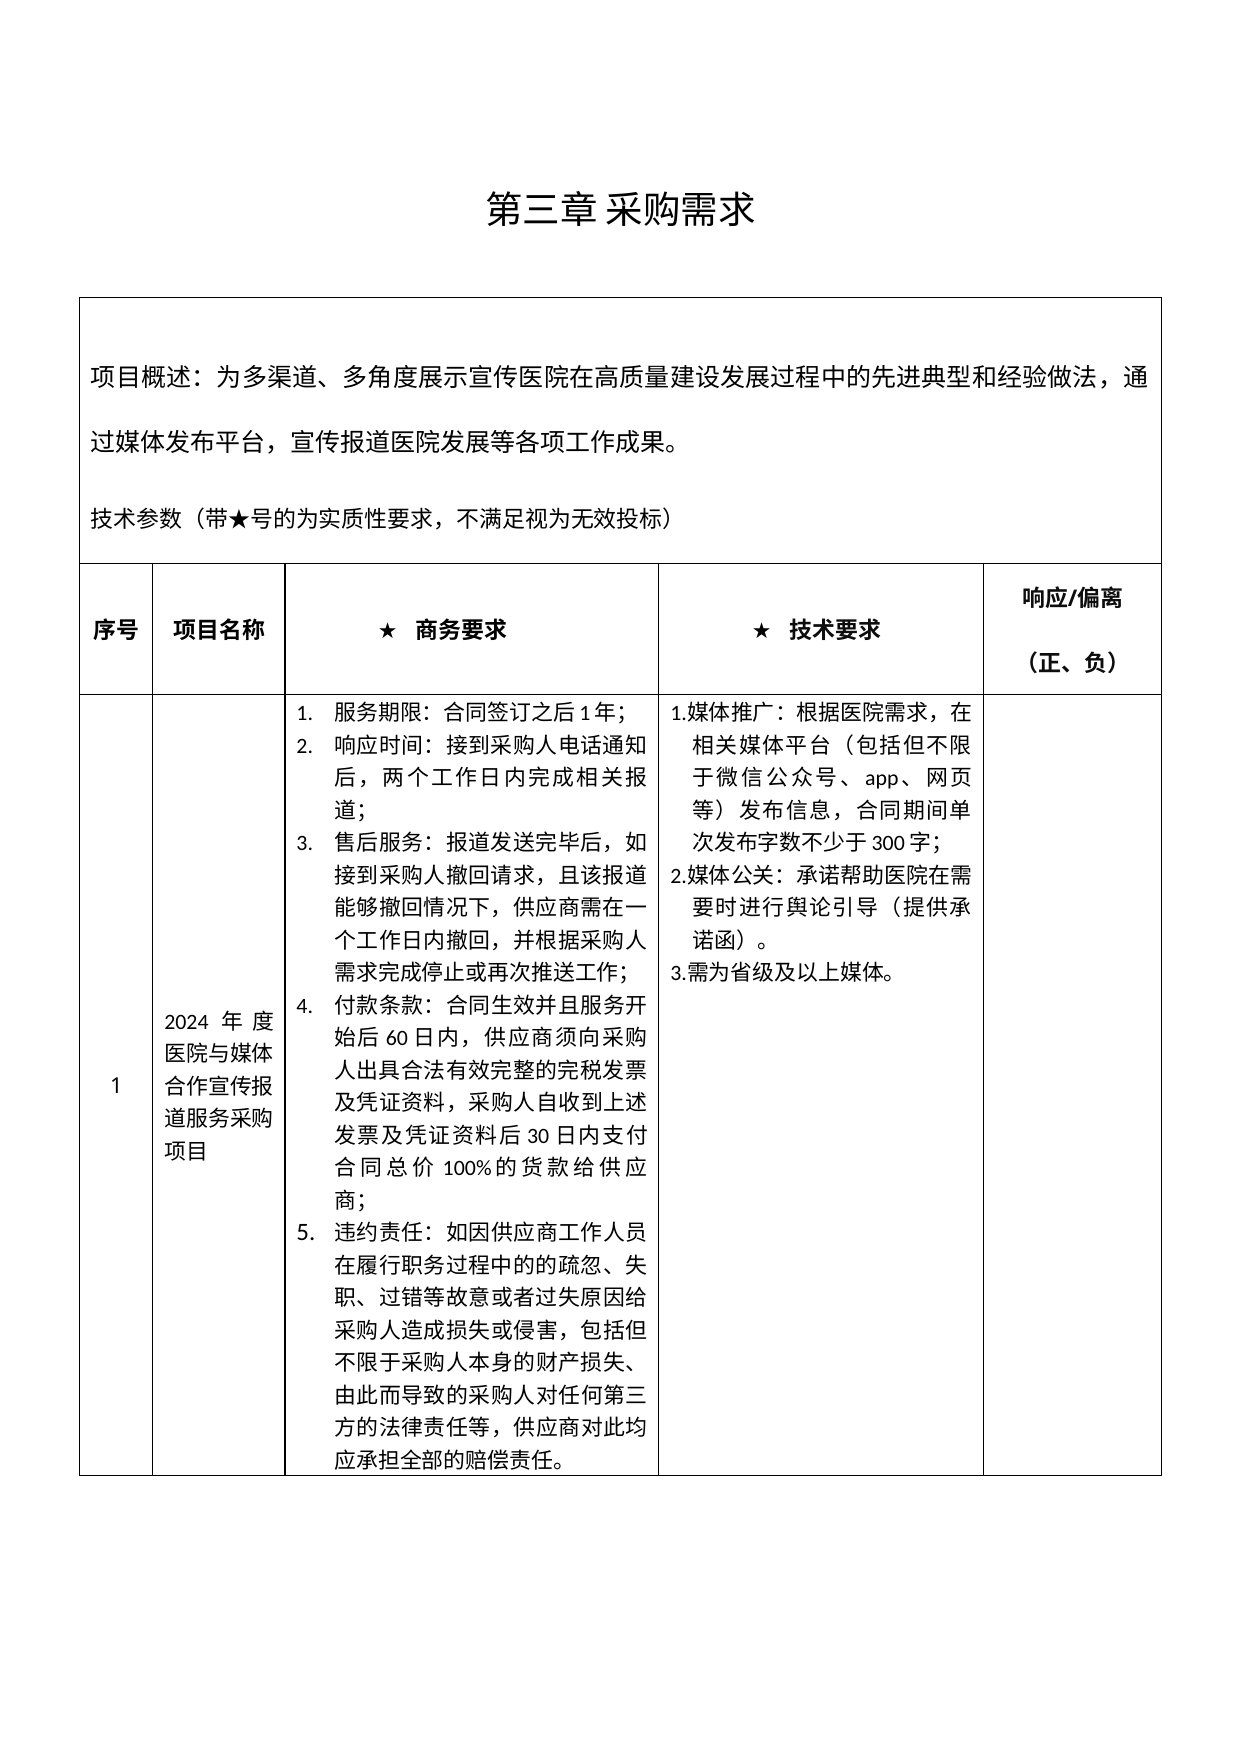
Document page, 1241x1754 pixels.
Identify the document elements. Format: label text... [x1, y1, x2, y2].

table_cell 1 [80, 695, 152, 1475]
table_cell 技术要求 [659, 564, 983, 694]
table_cell 响应/偏离 （正、负） [984, 564, 1161, 694]
table_cell 项目名称 [153, 564, 284, 694]
table_cell 1.媒体推广：根据医院需求，在相关媒体平台（包括但不限于微信公众号、app、网页等）发布信息，合同期间单次发布字数不少于300字； 2.媒体公关：承诺帮助医院在需要时进行舆论引导（提供承诺函）。 3.需为省级及以上媒体。 [659, 695, 983, 1475]
table_cell 2024年度医院与媒体合作宣传报道服务采购项目 [153, 695, 284, 1475]
table_cell 服务期限：合同签订之后1年； 响应时间：接到采购人电话通知后，两个工作日内完成相关报道； 售后服务：报道发送完毕后，如接到采购人撤回请求，且该报道能够撤回情况下，供应商需在一个工作日内撤回，并根据采购人需求完成停止或再次推送工作； 付款条款：合同生效并且服务开始后60日内，供应商须向采购人出具合法有效完整的完税发票及凭证资料，采购人自收到上述发票及凭证资料后30日内支付合同总价100%的货款给供应商； 违约责任：如因供应商工作人员在履行职务过程中的的疏忽、失职、过错等故意或者过失原因给采购人造成损失或侵害，包括但不限于采购人本身的财产损失、由此而导致的采购人对任何第三方的法律责任等，供应商对此均应承担全部的赔偿责任。 [286, 695, 658, 1475]
table_cell 序号 [80, 564, 152, 694]
subtitle 第三章 采购需求 [187, 174, 1053, 239]
table_cell 商务要求 [286, 564, 658, 694]
table_cell [984, 695, 1161, 1475]
table_header 项目概述：为多渠道、多角度展示宣传医院在高质量建设发展过程中的先进典型和经验做法，通过媒体发布平台，宣传报道医院发展等各项工作成果。 技术参数（带★号的为实质性要求，不满足视为无效投标） [80, 298, 1161, 563]
